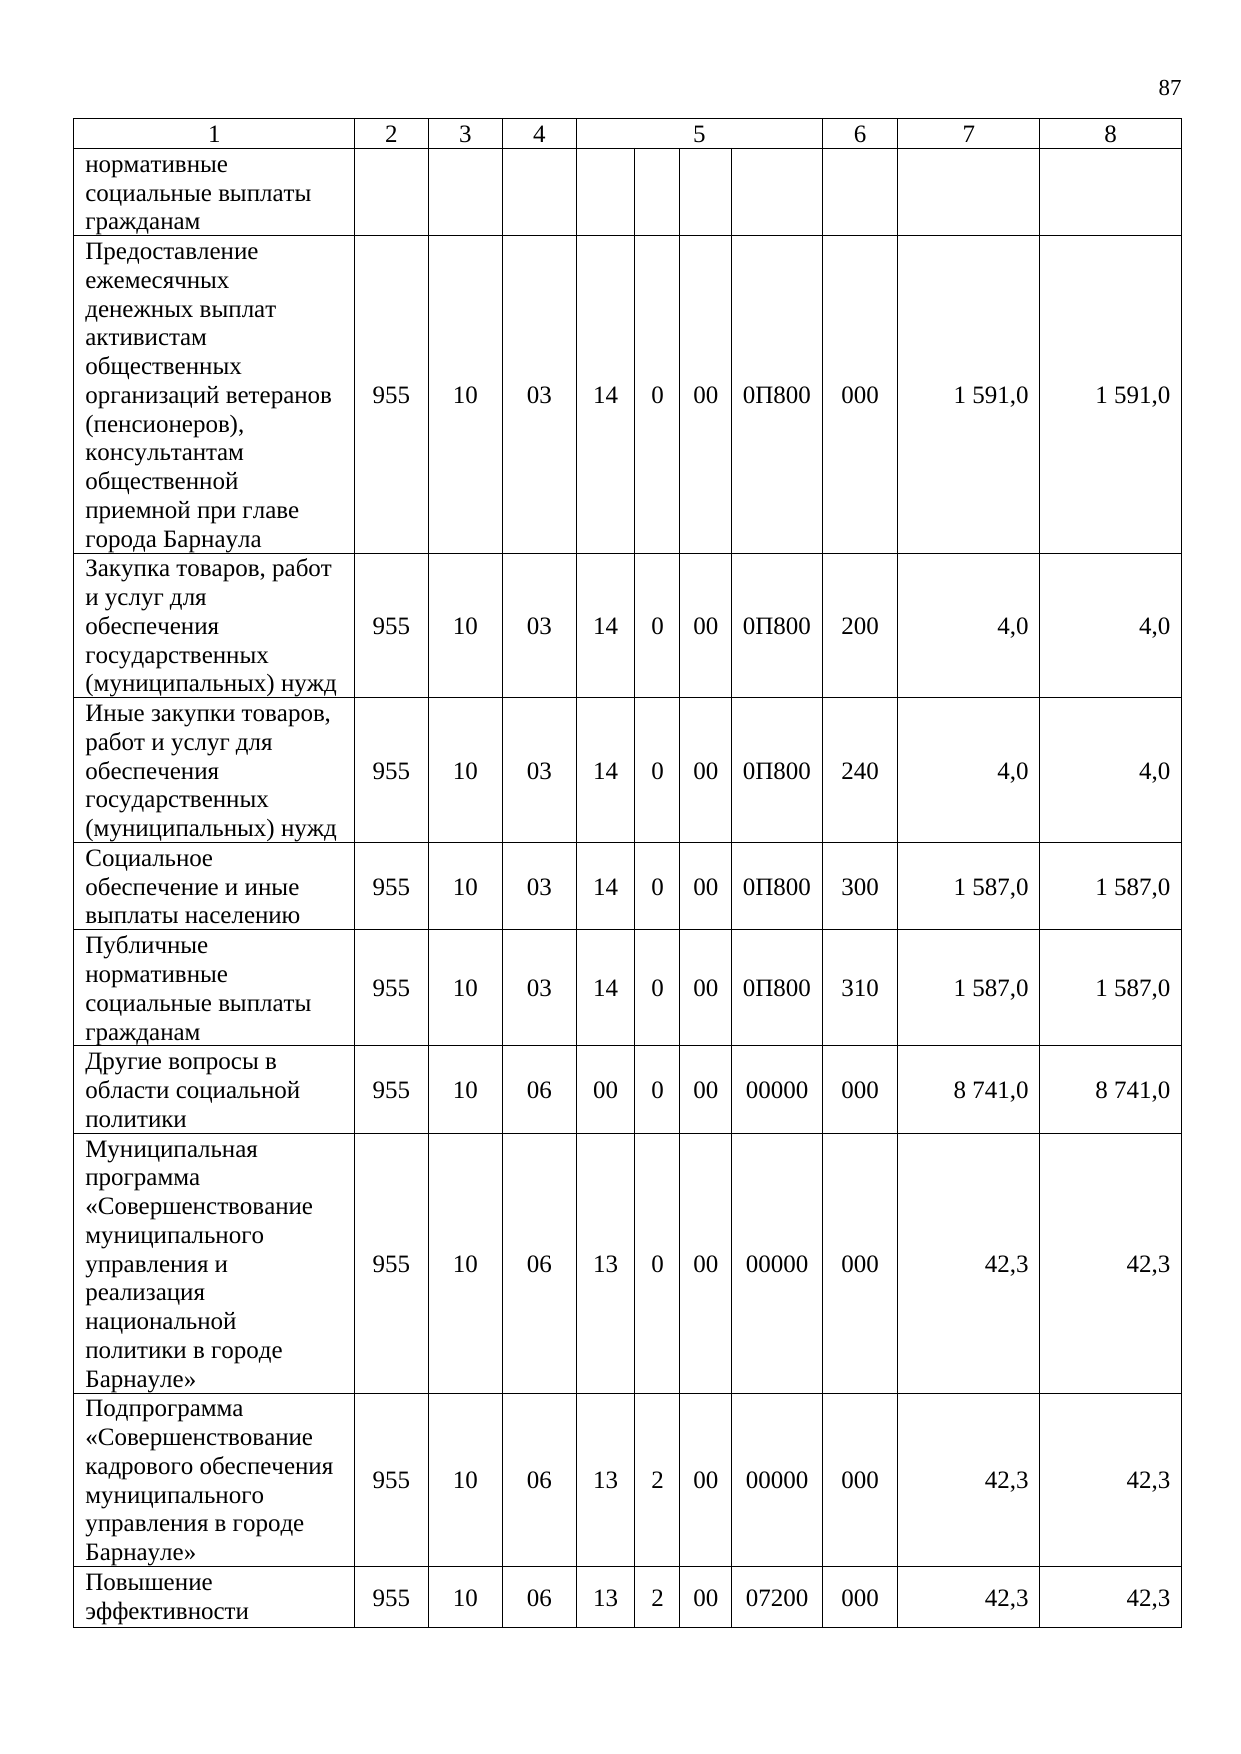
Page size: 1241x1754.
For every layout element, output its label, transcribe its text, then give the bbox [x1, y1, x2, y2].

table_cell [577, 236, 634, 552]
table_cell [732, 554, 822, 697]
table_header 4 [503, 119, 576, 148]
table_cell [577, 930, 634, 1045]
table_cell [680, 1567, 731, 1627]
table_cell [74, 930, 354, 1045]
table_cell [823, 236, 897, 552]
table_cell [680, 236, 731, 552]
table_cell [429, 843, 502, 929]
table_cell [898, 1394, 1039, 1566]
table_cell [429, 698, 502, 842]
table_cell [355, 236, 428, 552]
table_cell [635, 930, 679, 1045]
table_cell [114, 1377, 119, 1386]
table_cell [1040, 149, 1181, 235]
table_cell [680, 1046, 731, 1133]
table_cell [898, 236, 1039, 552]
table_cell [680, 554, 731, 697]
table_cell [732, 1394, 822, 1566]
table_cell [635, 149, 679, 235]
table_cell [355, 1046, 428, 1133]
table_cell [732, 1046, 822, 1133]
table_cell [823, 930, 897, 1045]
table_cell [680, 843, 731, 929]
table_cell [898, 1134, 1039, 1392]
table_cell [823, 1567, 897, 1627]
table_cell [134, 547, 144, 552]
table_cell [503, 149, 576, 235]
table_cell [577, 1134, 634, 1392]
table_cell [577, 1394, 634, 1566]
table_header 8 [1040, 119, 1181, 148]
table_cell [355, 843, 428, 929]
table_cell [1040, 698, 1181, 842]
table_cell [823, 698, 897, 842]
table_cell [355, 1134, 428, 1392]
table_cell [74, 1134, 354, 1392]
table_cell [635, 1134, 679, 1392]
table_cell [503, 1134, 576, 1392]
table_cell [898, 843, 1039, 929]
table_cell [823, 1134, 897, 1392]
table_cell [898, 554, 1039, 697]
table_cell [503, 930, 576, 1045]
table_header 7 [898, 119, 1039, 148]
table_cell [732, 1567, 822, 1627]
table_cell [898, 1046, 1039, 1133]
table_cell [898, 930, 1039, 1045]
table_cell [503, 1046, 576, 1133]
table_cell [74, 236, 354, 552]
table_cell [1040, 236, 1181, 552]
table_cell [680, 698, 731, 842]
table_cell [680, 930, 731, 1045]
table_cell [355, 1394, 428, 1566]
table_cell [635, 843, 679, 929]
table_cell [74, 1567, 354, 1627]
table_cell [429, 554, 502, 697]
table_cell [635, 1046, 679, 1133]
table_header 6 [823, 119, 897, 148]
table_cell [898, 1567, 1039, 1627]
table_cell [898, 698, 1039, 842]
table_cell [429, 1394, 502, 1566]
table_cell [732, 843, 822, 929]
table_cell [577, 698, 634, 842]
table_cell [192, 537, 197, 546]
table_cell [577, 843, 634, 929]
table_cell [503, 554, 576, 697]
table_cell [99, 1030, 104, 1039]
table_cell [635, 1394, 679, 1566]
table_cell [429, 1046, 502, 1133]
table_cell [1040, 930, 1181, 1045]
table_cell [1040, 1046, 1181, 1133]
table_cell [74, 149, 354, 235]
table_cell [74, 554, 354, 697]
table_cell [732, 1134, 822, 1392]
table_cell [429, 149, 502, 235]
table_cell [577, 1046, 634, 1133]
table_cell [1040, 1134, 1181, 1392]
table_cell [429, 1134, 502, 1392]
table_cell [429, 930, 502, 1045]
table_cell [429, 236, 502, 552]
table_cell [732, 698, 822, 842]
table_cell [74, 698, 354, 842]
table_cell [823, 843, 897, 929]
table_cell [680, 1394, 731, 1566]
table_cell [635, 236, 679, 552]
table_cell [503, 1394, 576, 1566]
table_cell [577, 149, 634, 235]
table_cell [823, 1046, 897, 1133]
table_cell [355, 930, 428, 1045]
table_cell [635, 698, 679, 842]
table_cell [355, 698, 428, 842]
table_header 2 [355, 119, 428, 148]
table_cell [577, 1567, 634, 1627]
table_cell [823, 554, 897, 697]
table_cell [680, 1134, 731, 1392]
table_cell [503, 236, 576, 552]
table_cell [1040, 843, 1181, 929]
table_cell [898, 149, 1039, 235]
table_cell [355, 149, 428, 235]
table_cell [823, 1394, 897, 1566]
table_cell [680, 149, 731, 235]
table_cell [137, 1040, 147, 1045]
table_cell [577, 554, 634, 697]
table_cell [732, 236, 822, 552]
table_header 5 [577, 119, 822, 148]
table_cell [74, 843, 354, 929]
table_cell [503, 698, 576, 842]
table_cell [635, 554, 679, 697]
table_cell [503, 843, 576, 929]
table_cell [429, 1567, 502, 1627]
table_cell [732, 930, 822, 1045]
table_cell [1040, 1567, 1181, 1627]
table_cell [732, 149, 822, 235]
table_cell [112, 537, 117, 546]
table_header 3 [429, 119, 502, 148]
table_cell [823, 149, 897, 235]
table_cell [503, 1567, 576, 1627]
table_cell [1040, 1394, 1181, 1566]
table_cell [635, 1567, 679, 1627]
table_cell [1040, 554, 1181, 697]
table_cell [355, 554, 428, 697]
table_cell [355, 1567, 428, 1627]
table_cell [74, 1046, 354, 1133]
table_header 1 [74, 119, 354, 148]
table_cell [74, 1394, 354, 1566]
